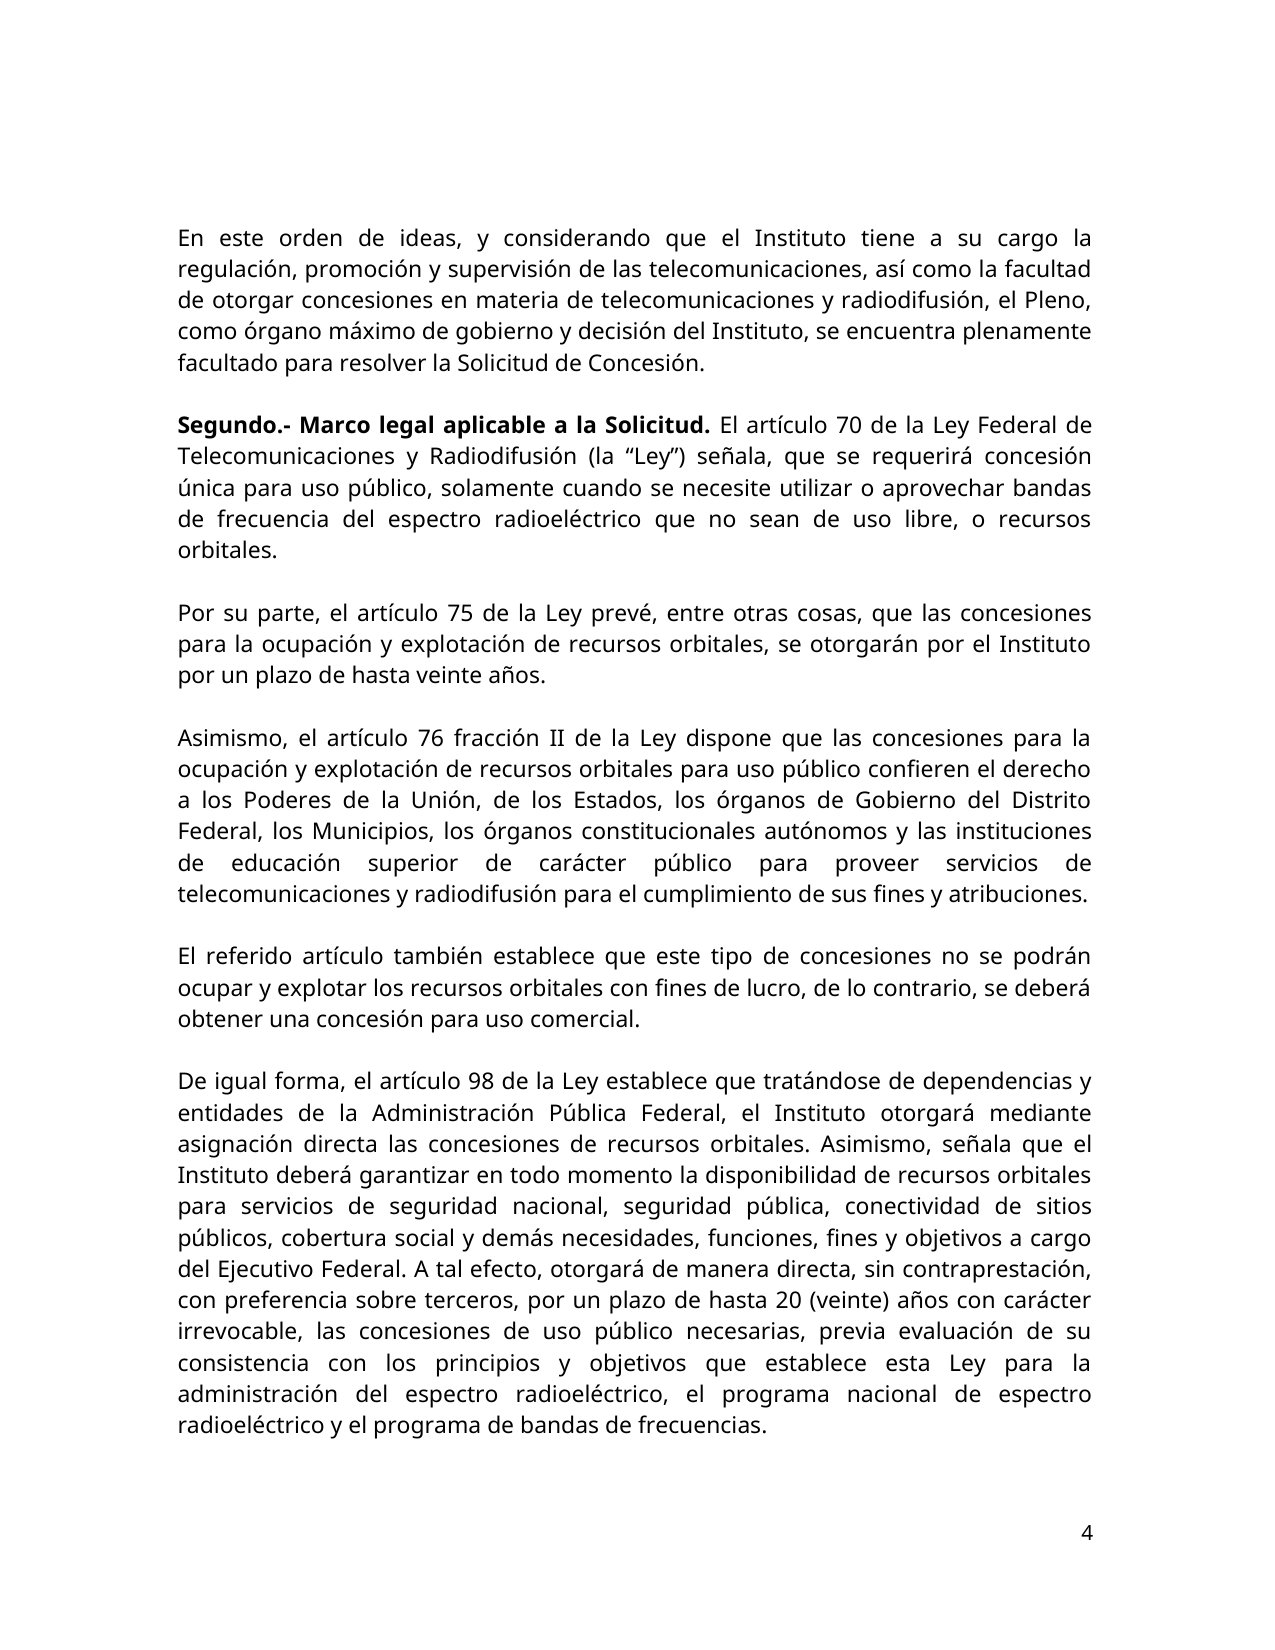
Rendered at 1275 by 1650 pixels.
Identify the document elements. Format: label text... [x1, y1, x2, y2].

text En este orden de ideas, y considerando que el Instituto tiene a su cargo la regulación, promoción y supervisión de las telecomunicaciones, así como la facultad de otorgar concesiones en materia de telecomunicaciones y radiodifusión, el Pleno, como órgano máximo de gobierno y decisión del Instituto, se encuentra plenamente facultado para resolver la Solicitud de Concesión. [177, 222, 1093, 378]
text El referido artículo también establece que este tipo de concesiones no se podrán ocupar y explotar los recursos orbitales con fines de lucro, de lo contrario, se deberá obtener una concesión para uso comercial. [177, 940, 1093, 1034]
text De igual forma, el artículo 98 de la Ley establece que tratándose de dependencias y entidades de la Administración Pública Federal, el Instituto otorgará mediante asignación directa las concesiones de recursos orbitales. Asimismo, señala que el Instituto deberá garantizar en todo momento la disponibilidad de recursos orbitales para servicios de seguridad nacional, seguridad pública, conectividad de sitios públicos, cobertura social y demás necesidades, funciones, fines y objetivos a cargo del Ejecutivo Federal. A tal efecto, otorgará de manera directa, sin contraprestación, con preferencia sobre terceros, por un plazo de hasta 20 (veinte) años con carácter irrevocable, las concesiones de uso público necesarias, previa evaluación de su consistencia con los principios y objetivos que establece esta Ley para la administración del espectro radioeléctrico, el programa nacional de espectro radioeléctrico y el programa de bandas de frecuencias. [177, 1065, 1093, 1440]
text Asimismo, el artículo 76 fracción II de la Ley dispone que las concesiones para la ocupación y explotación de recursos orbitales para uso público confieren el derecho a los Poderes de la Unión, de los Estados, los órganos de Gobierno del Distrito Federal, los Municipios, los órganos constitucionales autónomos y las instituciones de educación superior de carácter público para proveer servicios de telecomunicaciones y radiodifusión para el cumplimiento de sus fines y atribuciones. [177, 722, 1093, 909]
text Segundo.- Marco legal aplicable a la Solicitud. El artículo 70 de la Ley Federal de Telecomunicaciones y Radiodifusión (la “Ley”) señala, que se requerirá concesión única para uso público, solamente cuando se necesite utilizar o aprovechar bandas de frecuencia del espectro radioeléctrico que no sean de uso libre, o recursos orbitales. [177, 409, 1093, 565]
text Por su parte, el artículo 75 de la Ley prevé, entre otras cosas, que las concesiones para la ocupación y explotación de recursos orbitales, se otorgarán por el Instituto por un plazo de hasta veinte años. [177, 597, 1093, 690]
